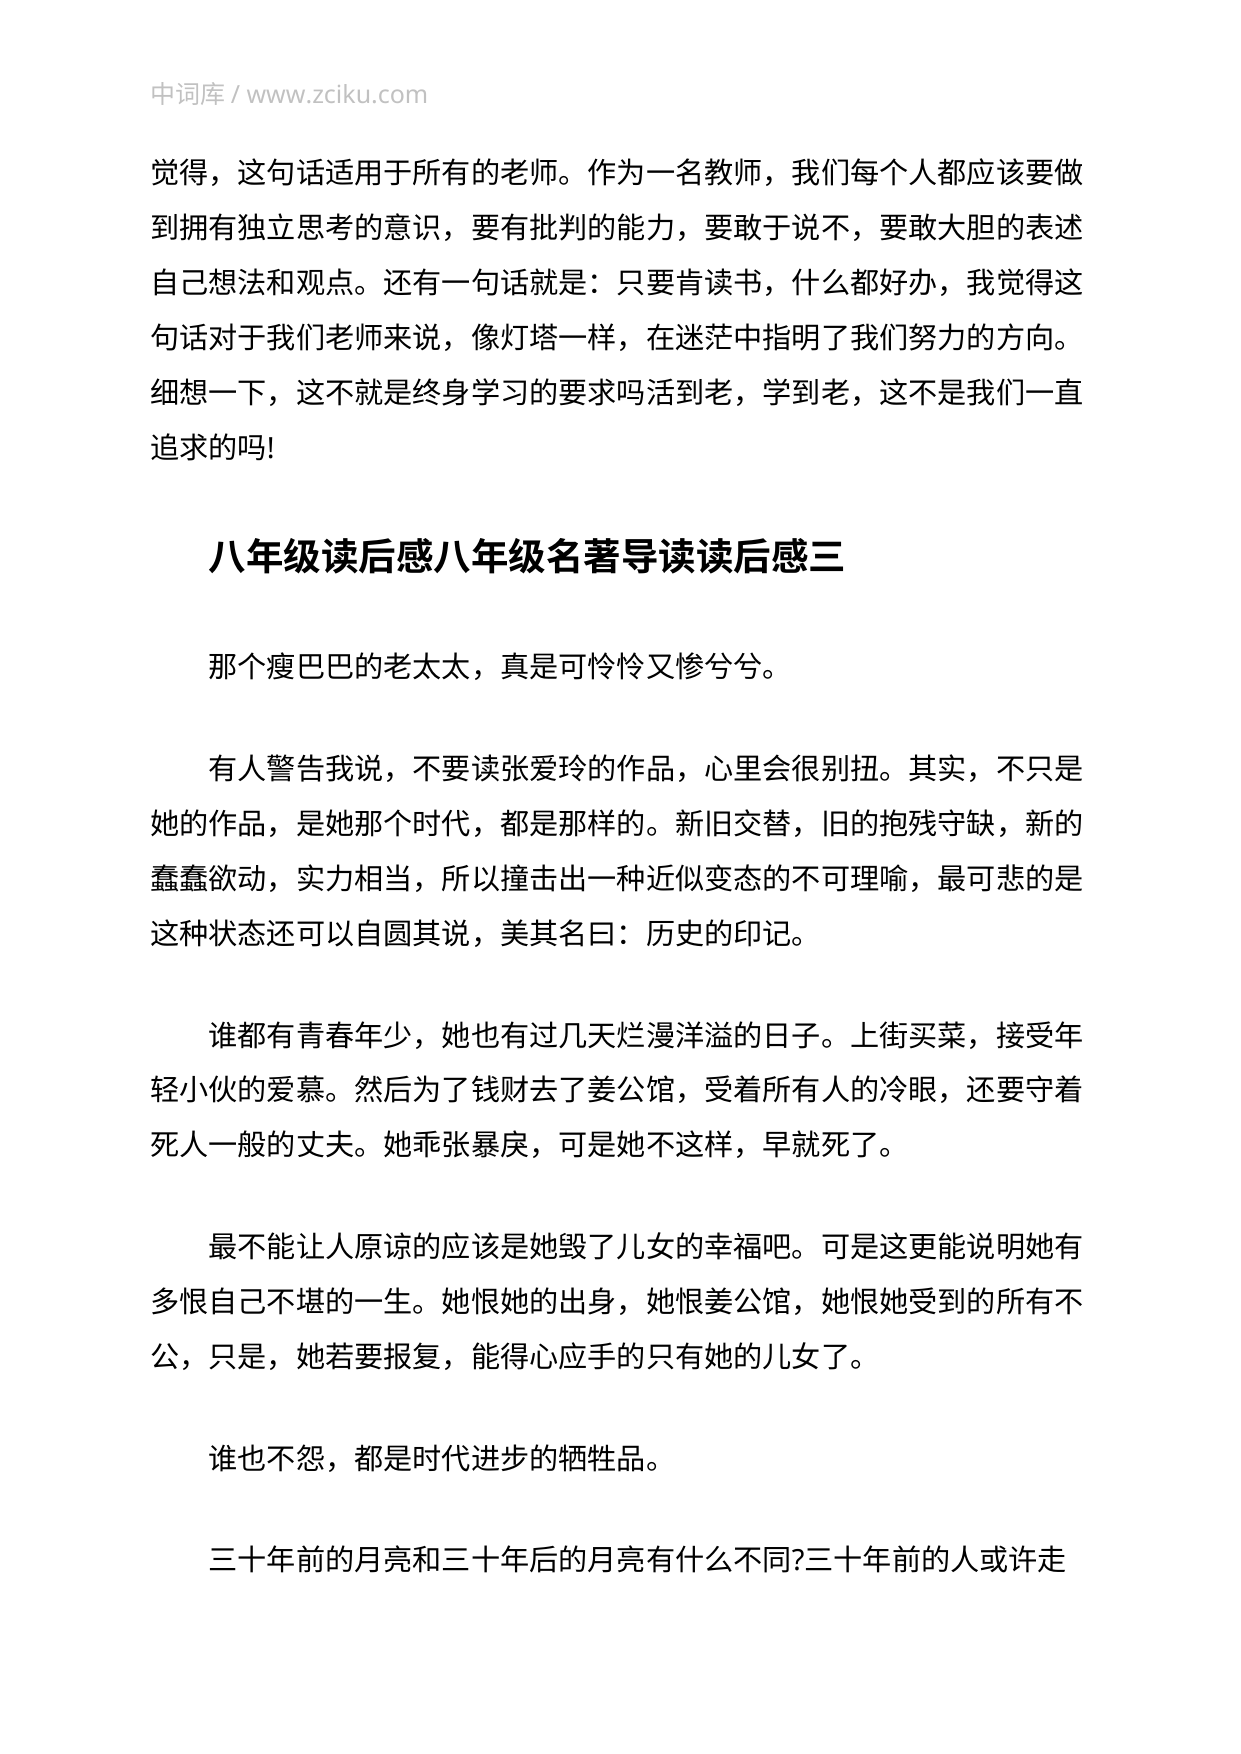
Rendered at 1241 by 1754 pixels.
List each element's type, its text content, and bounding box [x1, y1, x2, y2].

text 谁都有青春年少，她也有过几天烂漫洋溢的日子。上街买菜，接受年轻小伙的爱慕。然后为了钱财去了姜公馆，受着所有人的冷眼，还要守着死人一般的丈夫。她乖张暴戾，可是她不这样，早就死了。 [150, 1012, 1090, 1164]
text 最不能让人原谅的应该是她毁了儿女的幸福吧。可是这更能说明她有多恨自己不堪的一生。她恨她的出身，她恨姜公馆，她恨她受到的所有不公，只是，她若要报复，能得心应手的只有她的儿女了。 [150, 1224, 1090, 1376]
text 那个瘦巴巴的老太太，真是可怜怜又惨兮兮。 [150, 644, 1090, 686]
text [150, 150, 1090, 467]
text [150, 1537, 1090, 1579]
text 谁也不怨，都是时代进步的牺牲品。 [150, 1435, 1090, 1477]
text 八年级读后感八年级名著导读读后感三 [150, 526, 1090, 581]
text 有人警告我说，不要读张爱玲的作品，心里会很别扭。其实，不只是她的作品，是她那个时代，都是那样的。新旧交替，旧的抱残守缺，新的蠢蠢欲动，实力相当，所以撞击出一种近似变态的不可理喻，最可悲的是这种状态还可以自圆其说，美其名曰：历史的印记。 [150, 746, 1090, 953]
